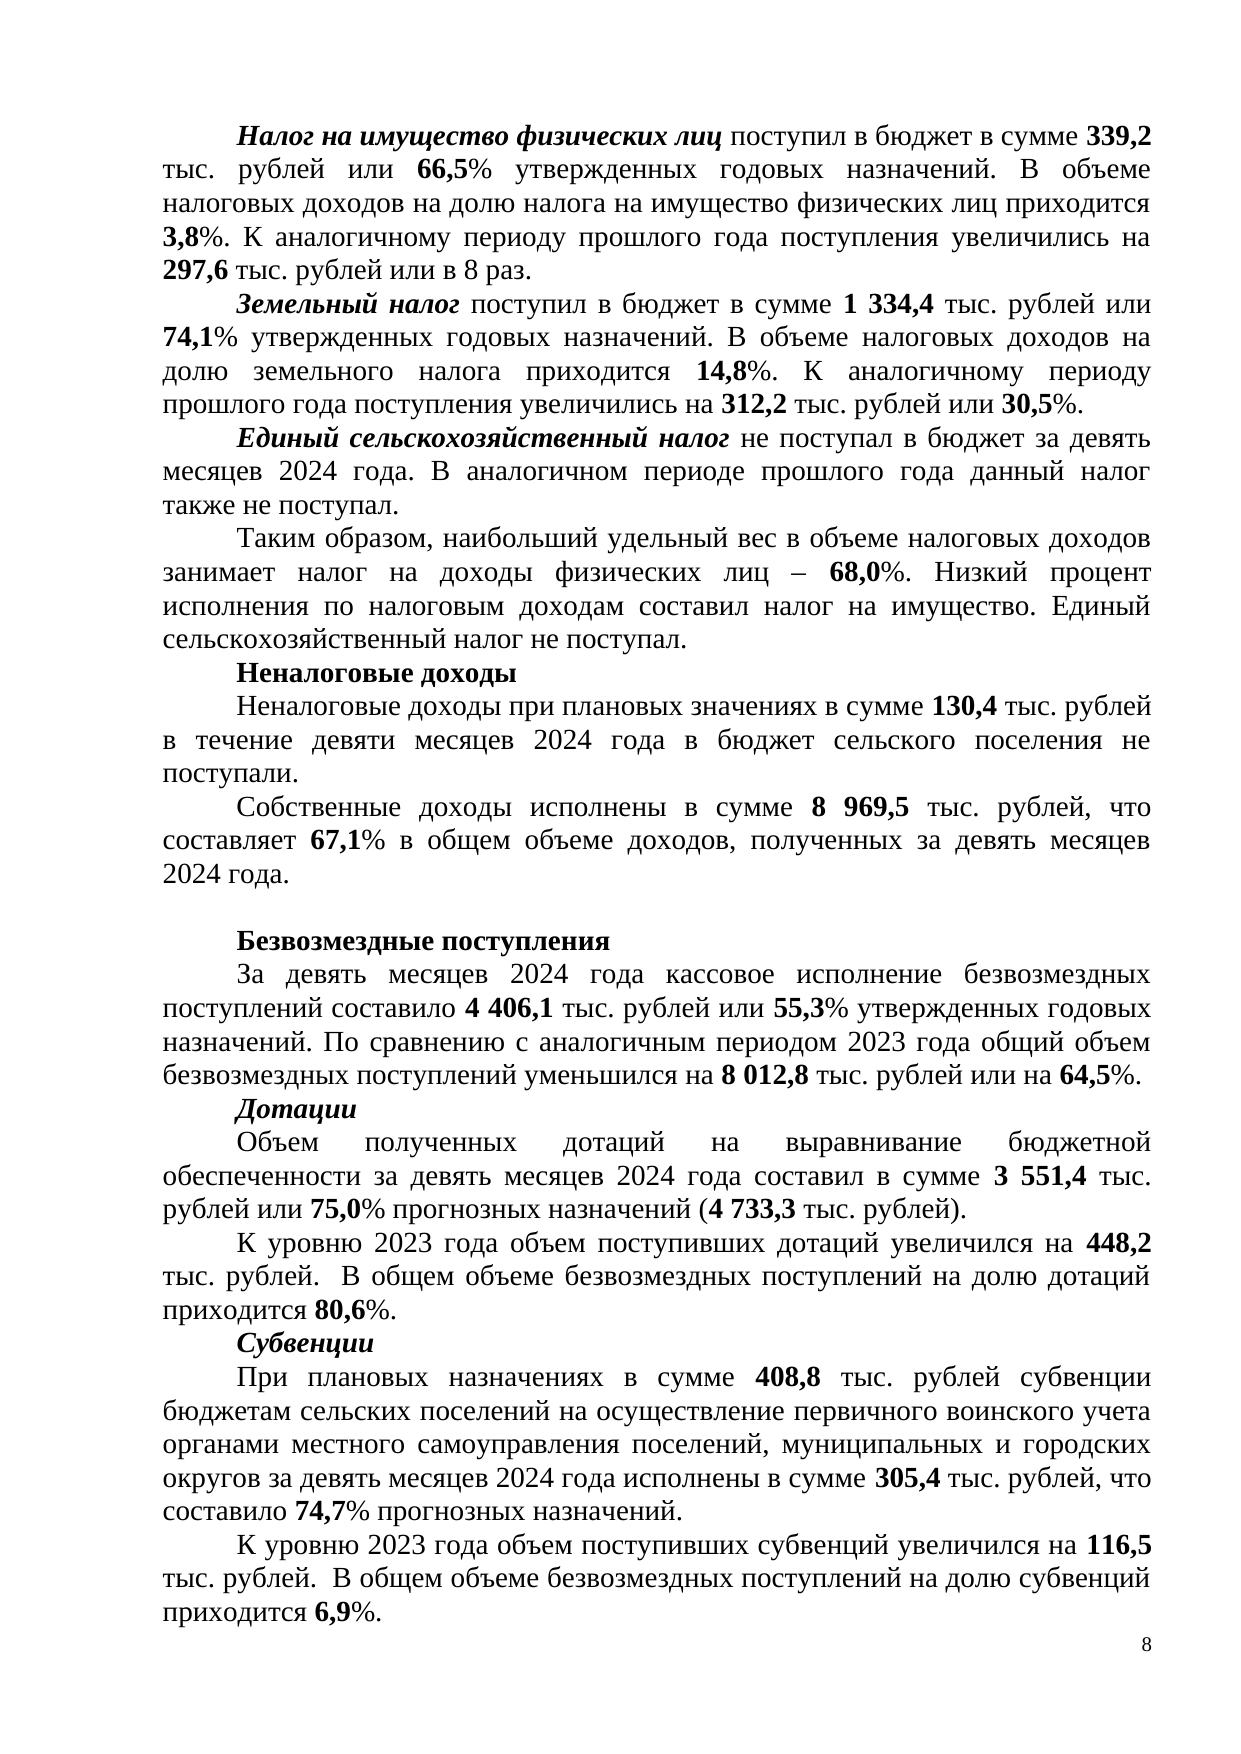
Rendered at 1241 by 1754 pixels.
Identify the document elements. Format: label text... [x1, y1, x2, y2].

text Дотации [162, 1091, 1152, 1124]
text Собственные доходы исполнены в сумме 8 969,5 тыс. рублей, что составляет 67,1% в общем объеме доходов, полученных за девять месяцев 2024 года. [162, 789, 1152, 889]
text Единый сельскохозяйственный налог не поступал в бюджет за девять месяцев 2024 года. В аналогичном периоде прошлого года данный налог также не поступал. [162, 420, 1152, 521]
text Таким образом, наибольший удельный вес в объеме налоговых доходов занимает налог на доходы физических лиц – 68,0%. Низкий процент исполнения по налоговым доходам составил налог на имущество. Единый сельскохозяйственный налог не поступал. [162, 521, 1152, 655]
text Неналоговые доходы при плановых значениях в сумме 130,4 тыс. рублей в течение девяти месяцев 2024 года в бюджет сельского поселения не поступали. [162, 688, 1152, 789]
text Безвозмездные поступления [162, 923, 1152, 957]
text К уровню 2023 года объем поступивших субвенций увеличился на 116,5 тыс. рублей. В общем объеме безвозмездных поступлений на долю субвенций приходится 6,9%. [162, 1527, 1152, 1627]
text Налог на имущество физических лиц поступил в бюджет в сумме 339,2 тыс. рублей или 66,5% утвержденных годовых назначений. В объеме налоговых доходов на долю налога на имущество физических лиц приходится 3,8%. К аналогичному периоду прошлого года поступления увеличились на 297,6 тыс. рублей или в 8 раз. [162, 118, 1152, 286]
text Неналоговые доходы [162, 655, 1152, 688]
text Объем полученных дотаций на выравнивание бюджетной обеспеченности за девять месяцев 2024 года составил в сумме 3 551,4 тыс. рублей или 75,0% прогнозных назначений (4 733,3 тыс. рублей). [162, 1124, 1152, 1225]
text За девять месяцев 2024 года кассовое исполнение безвозмездных поступлений составило 4 406,1 тыс. рублей или 55,3% утвержденных годовых назначений. По сравнению с аналогичным периодом 2023 года общий объем безвозмездных поступлений уменьшился на 8 012,8 тыс. рублей или на 64,5%. [162, 957, 1152, 1091]
text Субвенции [162, 1326, 1152, 1359]
text Земельный налог поступил в бюджет в сумме 1 334,4 тыс. рублей или 74,1% утвержденных годовых назначений. В объеме налоговых доходов на долю земельного налога приходится 14,8%. К аналогичному периоду прошлого года поступления увеличились на 312,2 тыс. рублей или 30,5%. [162, 286, 1152, 420]
text При плановых назначениях в сумме 408,8 тыс. рублей субвенции бюджетам сельских поселений на осуществление первичного воинского учета органами местного самоуправления поселений, муниципальных и городских округов за девять месяцев 2024 года исполнены в сумме 305,4 тыс. рублей, что составило 74,7% прогнозных назначений. [162, 1359, 1152, 1527]
text К уровню 2023 года объем поступивших дотаций увеличился на 448,2 тыс. рублей. В общем объеме безвозмездных поступлений на долю дотаций приходится 80,6%. [162, 1225, 1152, 1326]
